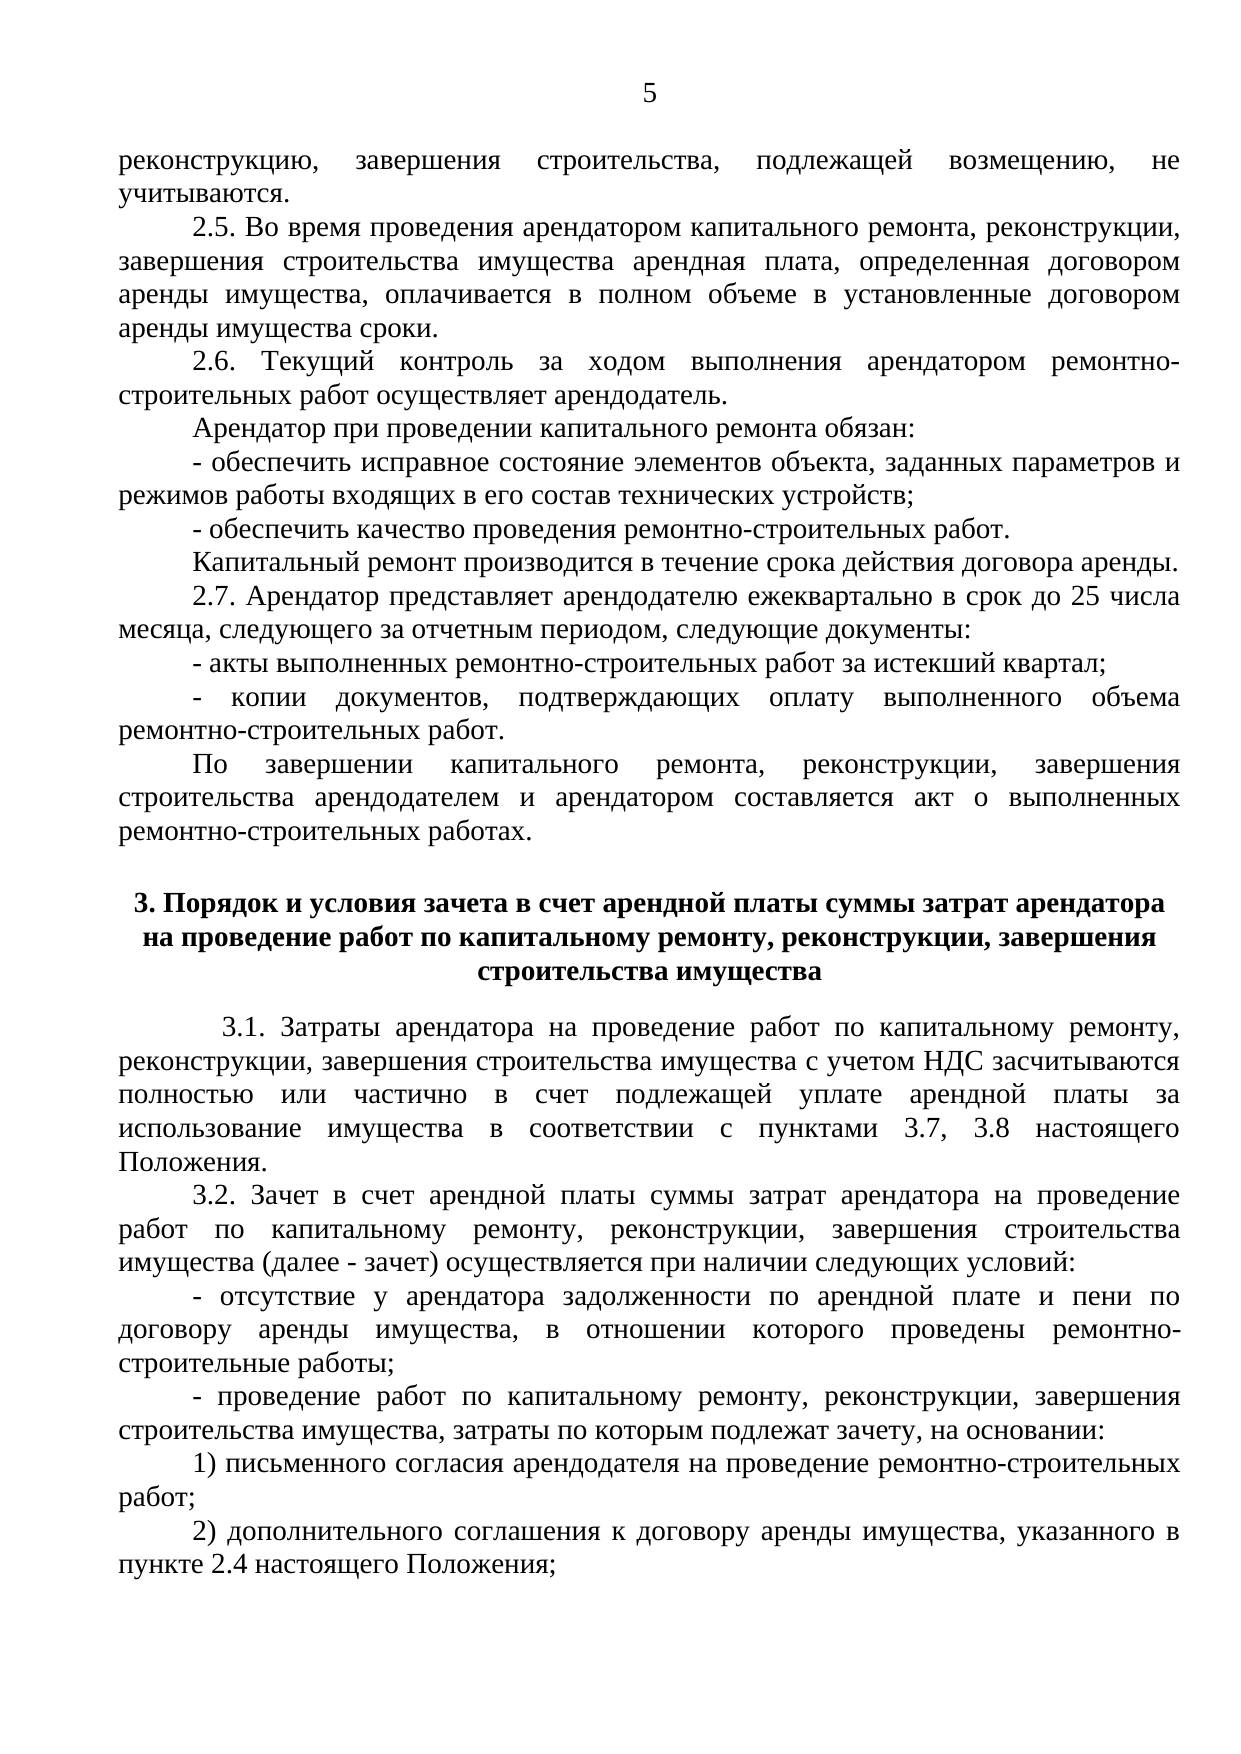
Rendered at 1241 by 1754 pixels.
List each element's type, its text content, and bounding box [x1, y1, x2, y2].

text - проведение работ по капитальному ремонту, реконструкции, завершения строительства имущества, затраты по которым подлежат зачету, на основании: [118, 1378, 1181, 1446]
text 3. Порядок и условия зачета в счет арендной платы суммы затрат арендатора на проведение работ по капитальному ремонту, реконструкции, завершения строительства имущества [118, 886, 1181, 986]
text - обеспечить исправное состояние элементов объекта, заданных параметров и режимов работы входящих в его состав технических устройств; [118, 444, 1181, 511]
text - обеспечить качество проведения ремонтно-строительных работ. [118, 511, 1181, 544]
text 3.1. Затраты арендатора на проведение работ по капитальному ремонту, реконструкции, завершения строительства имущества с учетом НДС засчитываются полностью или частично в счет подлежащей уплате арендной платы за использование имущества в соответствии с пунктами 3.7, 3.8 настоящего Положения. [118, 1009, 1181, 1177]
text 3.2. Зачет в счет арендной платы суммы затрат арендатора на проведение работ по капитальному ремонту, реконструкции, завершения строительства имущества (далее - зачет) осуществляется при наличии следующих условий: [118, 1177, 1181, 1278]
text По завершении капитального ремонта, реконструкции, завершения строительства арендодателем и арендатором составляется акт о выполненных ремонтно-строительных работах. [118, 746, 1181, 846]
text - копии документов, подтверждающих оплату выполненного объема ремонтно-строительных работ. [118, 679, 1181, 746]
text 2.5. Во время проведения арендатором капитального ремонта, реконструкции, завершения строительства имущества арендная плата, определенная договором аренды имущества, оплачивается в полном объеме в установленные договором аренды имущества сроки. [118, 209, 1181, 343]
text Арендатор при проведении капитального ремонта обязан: [118, 410, 1181, 444]
text - акты выполненных ремонтно-строительных работ за истекший квартал; [118, 645, 1181, 679]
text 1) письменного согласия арендодателя на проведение ремонтно-строительных работ; [118, 1446, 1181, 1513]
text - отсутствие у арендатора задолженности по арендной плате и пени по договору аренды имущества, в отношении которого проведены ремонтно-строительные работы; [118, 1278, 1181, 1378]
text Капитальный ремонт производится в течение срока действия договора аренды. [118, 544, 1181, 578]
text 2) дополнительного соглашения к договору аренды имущества, указанного в пункте 2.4 настоящего Положения; [118, 1513, 1181, 1580]
text 2.6. Текущий контроль за ходом выполнения арендатором ремонтно-строительных работ осуществляет арендодатель. [118, 343, 1181, 410]
text 2.7. Арендатор представляет арендодателю ежеквартально в срок до 25 числа месяца, следующего за отчетным периодом, следующие документы: [118, 578, 1181, 645]
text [118, 142, 1181, 209]
